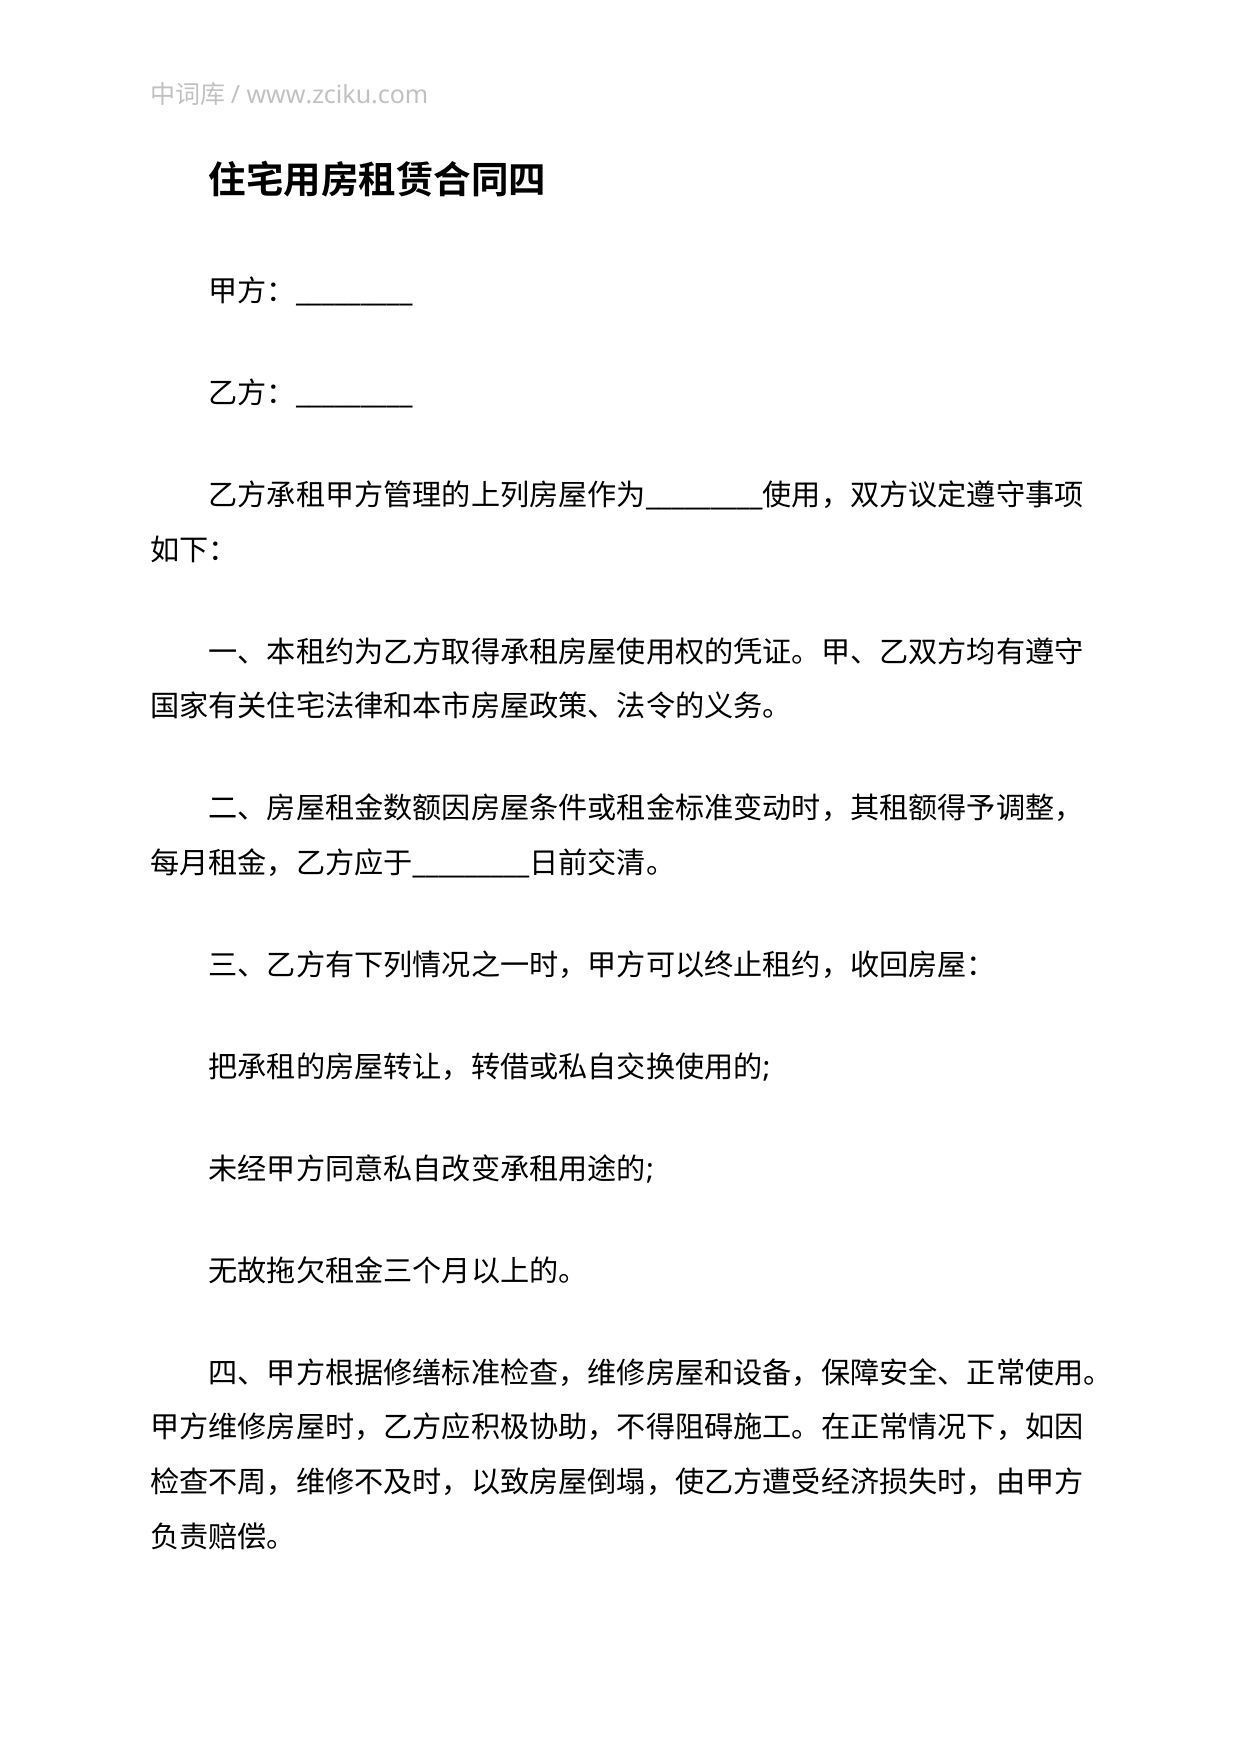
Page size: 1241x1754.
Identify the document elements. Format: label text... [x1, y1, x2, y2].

text 无故拖欠租金三个月以上的。 [150, 1247, 1090, 1290]
text 把承租的房屋转让，转借或私自交换使用的; [150, 1043, 1090, 1086]
text 乙方承租甲方管理的上列房屋作为_________使用，双方议定遵守事项如下： [150, 471, 1090, 569]
text 一、本租约为乙方取得承租房屋使用权的凭证。甲、乙双方均有遵守国家有关住宅法律和本市房屋政策、法令的义务。 [150, 628, 1090, 725]
text 未经甲方同意私自改变承租用途的; [150, 1145, 1090, 1188]
text 乙方：_________ [150, 369, 1090, 412]
text 三、乙方有下列情况之一时，甲方可以终止租约，收回房屋： [150, 942, 1090, 984]
text 二、房屋租金数额因房屋条件或租金标准变动时，其租额得予调整，每月租金，乙方应于_________日前交清。 [150, 785, 1090, 882]
text 甲方：_________ [150, 267, 1090, 310]
text 四、甲方根据修缮标准检查，维修房屋和设备，保障安全、正常使用。甲方维修房屋时，乙方应积极协助，不得阻碍施工。在正常情况下，如因检查不周，维修不及时，以致房屋倒塌，使乙方遭受经济损失时，由甲方负责赔偿。 [150, 1349, 1090, 1556]
text 住宅用房租赁合同四 [150, 150, 1090, 204]
